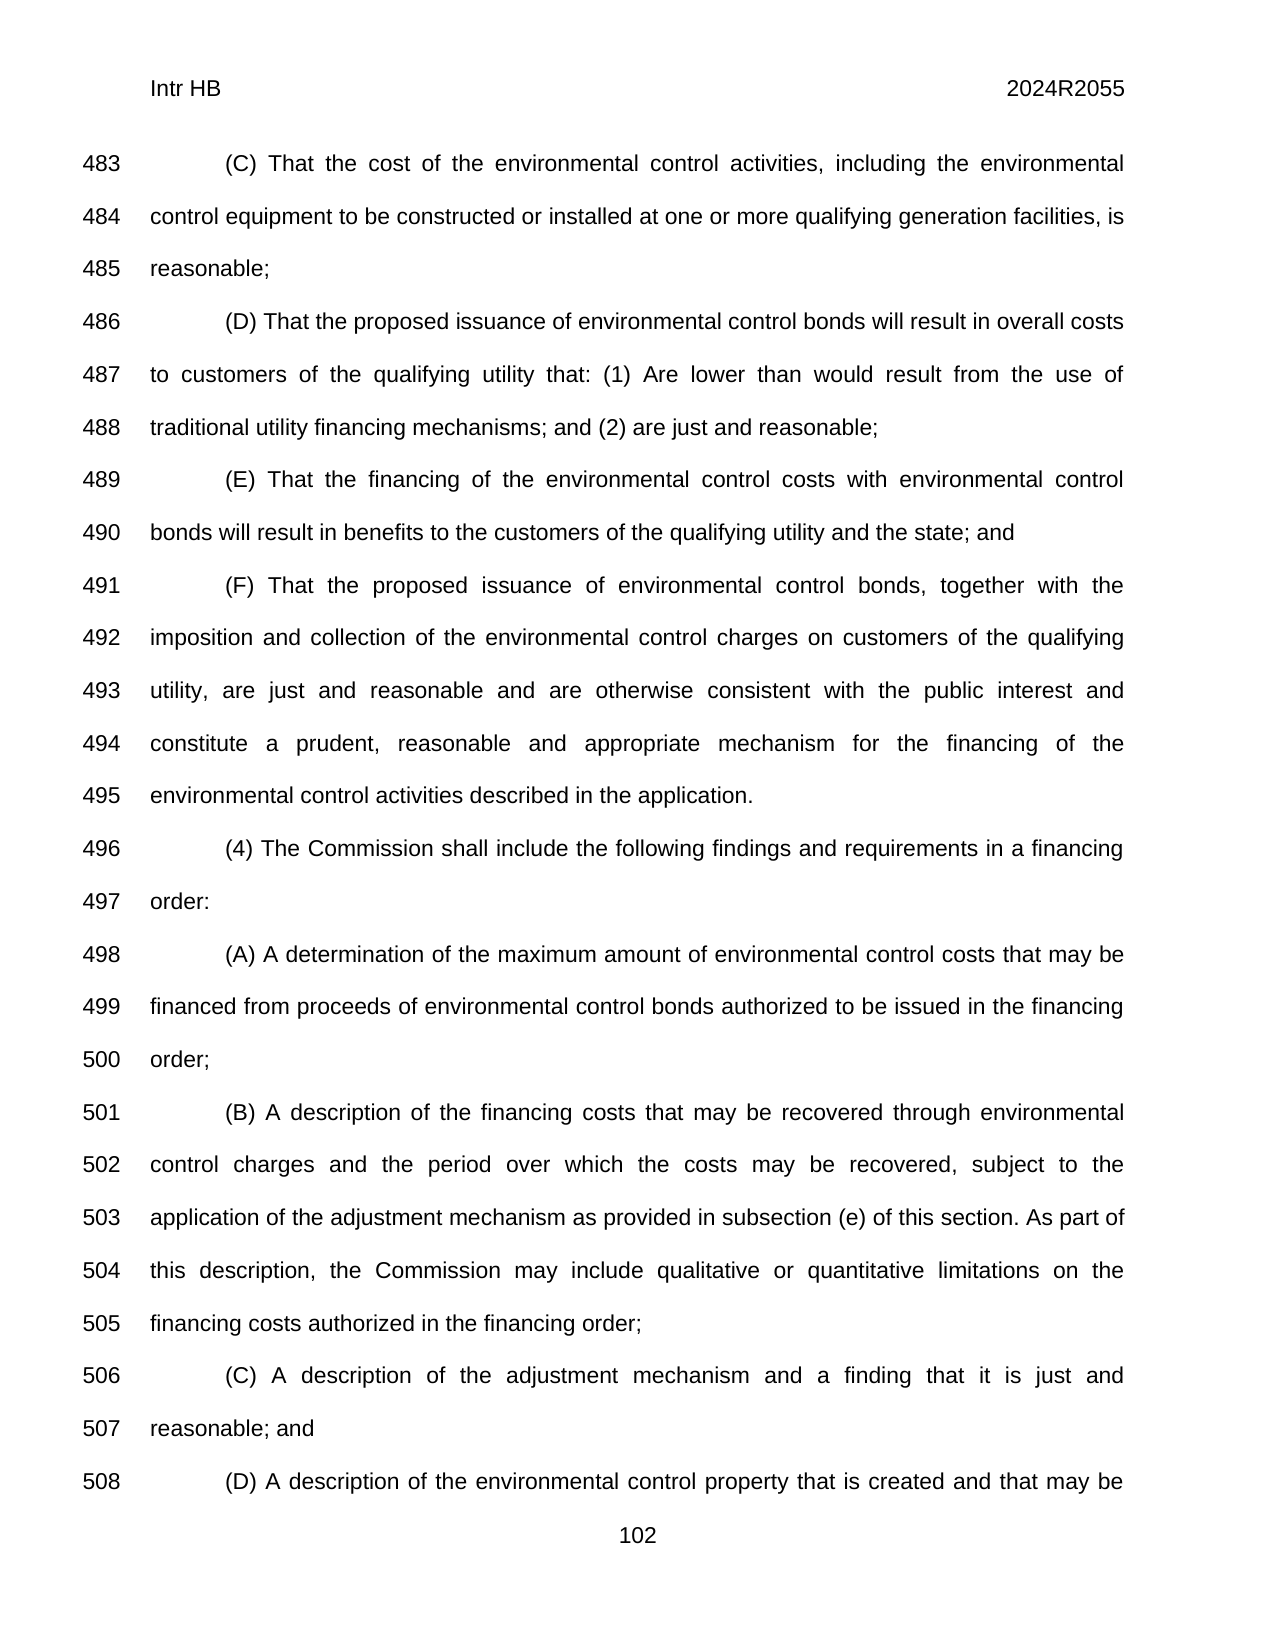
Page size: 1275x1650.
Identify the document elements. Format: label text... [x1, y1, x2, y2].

text (D) That the proposed issuance of environmental control bonds will result in overall costs to customers of the qualifying utility that: (1) Are lower than would result from the use of traditional utility financing mechanisms; and (2) are just and reasonable; [150, 308, 1125, 440]
text (C) That the cost of the environmental control activities, including the environmental control equipment to be constructed or installed at one or more qualifying generation facilities, is reasonable; [150, 150, 1125, 282]
text (F) That the proposed issuance of environmental control bonds, together with the imposition and collection of the environmental control charges on customers of the qualifying utility, are just and reasonable and are otherwise consistent with the public interest and constitute a prudent, reasonable and appropriate mechanism for the financing of the environmental control activities described in the application. [150, 572, 1125, 809]
text (4) The Commission shall include the following findings and requirements in a financing order: [150, 835, 1125, 914]
text (B) A description of the financing costs that may be recovered through environmental control charges and the period over which the costs may be recovered, subject to the application of the adjustment mechanism as provided in subsection (e) of this section. As part of this description, the Commission may include qualitative or quantitative limitations on the financing costs authorized in the financing order; [150, 1099, 1125, 1336]
text (E) That the financing of the environmental control costs with environmental control bonds will result in benefits to the customers of the qualifying utility and the state; and [150, 466, 1125, 545]
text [150, 1468, 1125, 1494]
text (C) A description of the adjustment mechanism and a finding that it is just and reasonable; and [150, 1362, 1125, 1441]
text (A) A determination of the maximum amount of environmental control costs that may be financed from proceeds of environmental control bonds authorized to be issued in the financing order; [150, 941, 1125, 1072]
